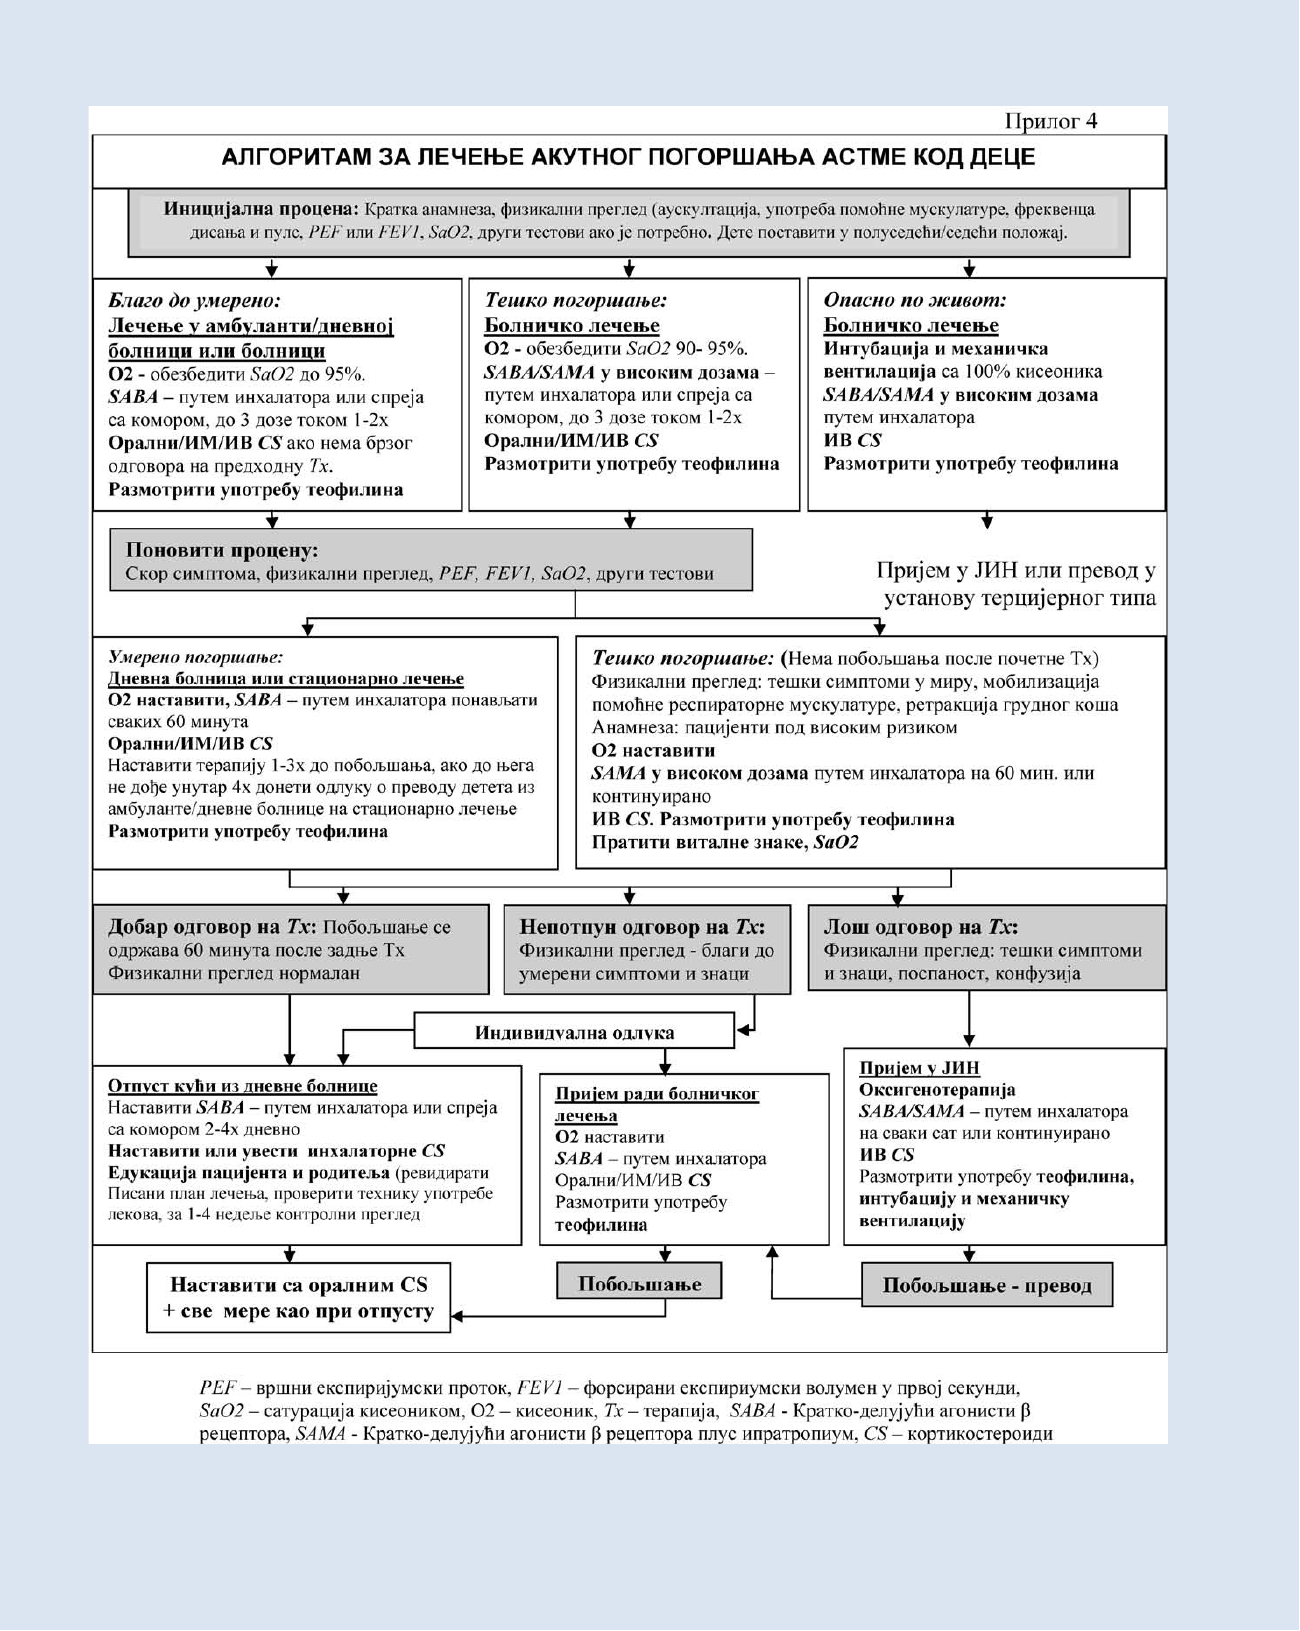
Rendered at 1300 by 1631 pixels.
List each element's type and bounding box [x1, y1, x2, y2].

picture [88, 106, 1168, 1444]
